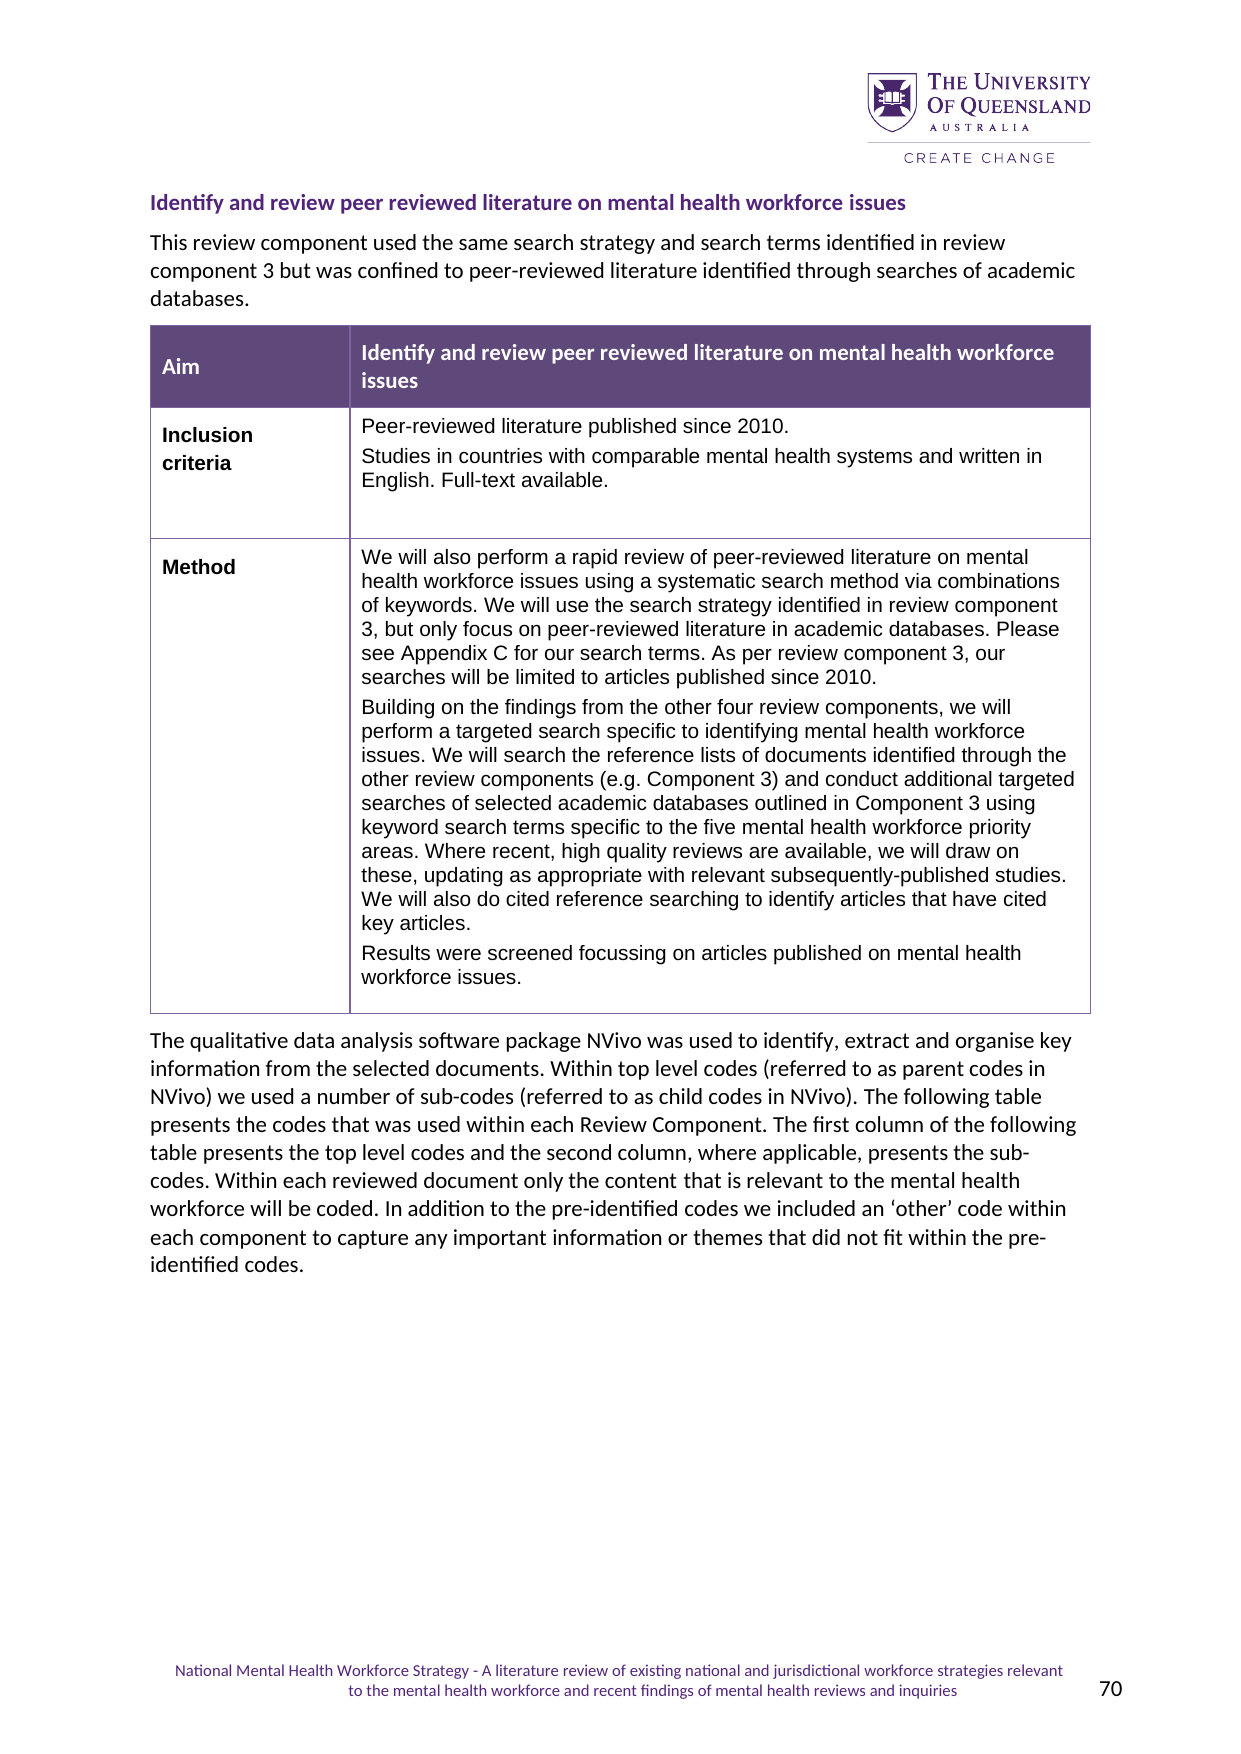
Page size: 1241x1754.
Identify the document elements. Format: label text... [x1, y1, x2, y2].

table_cell Peer-reviewed literature published since 2010. Studies in countries with comparable mental health systems and written in English. Full-text available. [351, 408, 1090, 538]
subtitle Identify and review peer reviewed literature on mental health workforce issues [150, 188, 1090, 216]
table_cell We will also perform a rapid review of peer-reviewed literature on mental health workforce issues using a systematic search method via combinations of keywords. We will use the search strategy identified in review component 3, but only focus on peer-reviewed literature in academic databases. Please see Appendix C for our search terms. As per review component 3, our searches will be limited to articles published since 2010. Building on the findings from the other four review components, we will perform a targeted search specific to identifying mental health workforce issues. We will search the reference lists of documents identified through the other review components (e.g. Component 3) and conduct additional targeted searches of selected academic databases outlined in Component 3 using keyword search terms specific to the five mental health workforce priority areas. Where recent, high quality reviews are available, we will draw on these, updating as appropriate with relevant subsequently-published studies. We will also do cited reference searching to identify articles that have cited key articles. Results were screened focussing on articles published on mental health workforce issues. [351, 539, 1090, 1013]
table_cell Inclusion criteria [151, 408, 349, 538]
table_header Identify and review peer reviewed literature on mental health workforce issues [351, 326, 1090, 407]
table_cell Method [151, 539, 349, 1013]
picture [867, 73, 1091, 163]
text This review component used the same search strategy and search terms identified in review component 3 but was confined to peer-reviewed literature identified through searches of academic databases. [150, 228, 1090, 312]
table_header Aim [151, 326, 349, 407]
text The qualitative data analysis software package NVivo was used to identify, extract and organise key information from the selected documents. Within top level codes (referred to as parent codes in NVivo) we used a number of sub-codes (referred to as child codes in NVivo). The following table presents the codes that was used within each Review Component. The first column of the following table presents the top level codes and the second column, where applicable, presents the sub-codes. Within each reviewed document only the content that is relevant to the mental health workforce will be coded. In addition to the pre-identified codes we included an ‘other’ code within each component to capture any important information or themes that did not fit within the pre-identified codes. [150, 1026, 1090, 1279]
